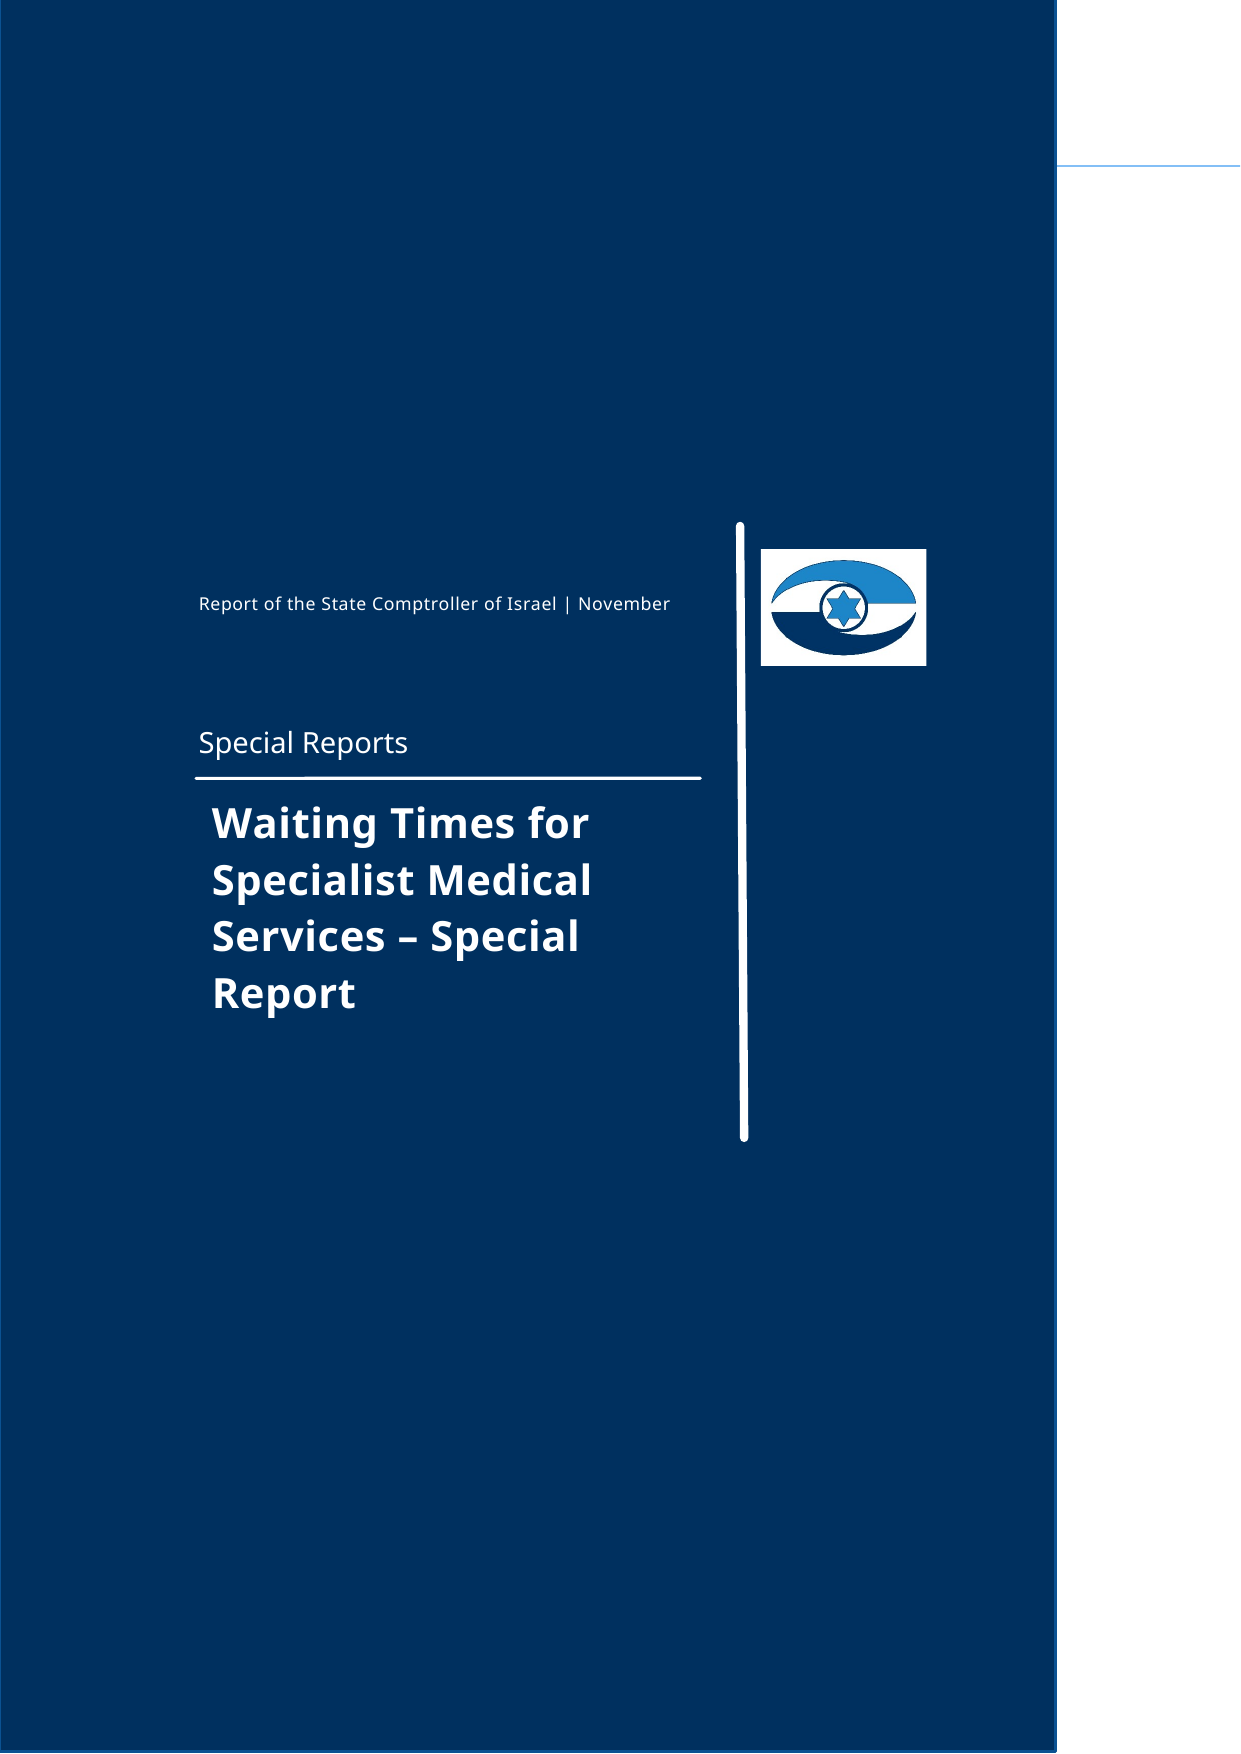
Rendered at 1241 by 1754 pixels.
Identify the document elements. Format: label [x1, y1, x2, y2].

picture [760, 549, 927, 666]
